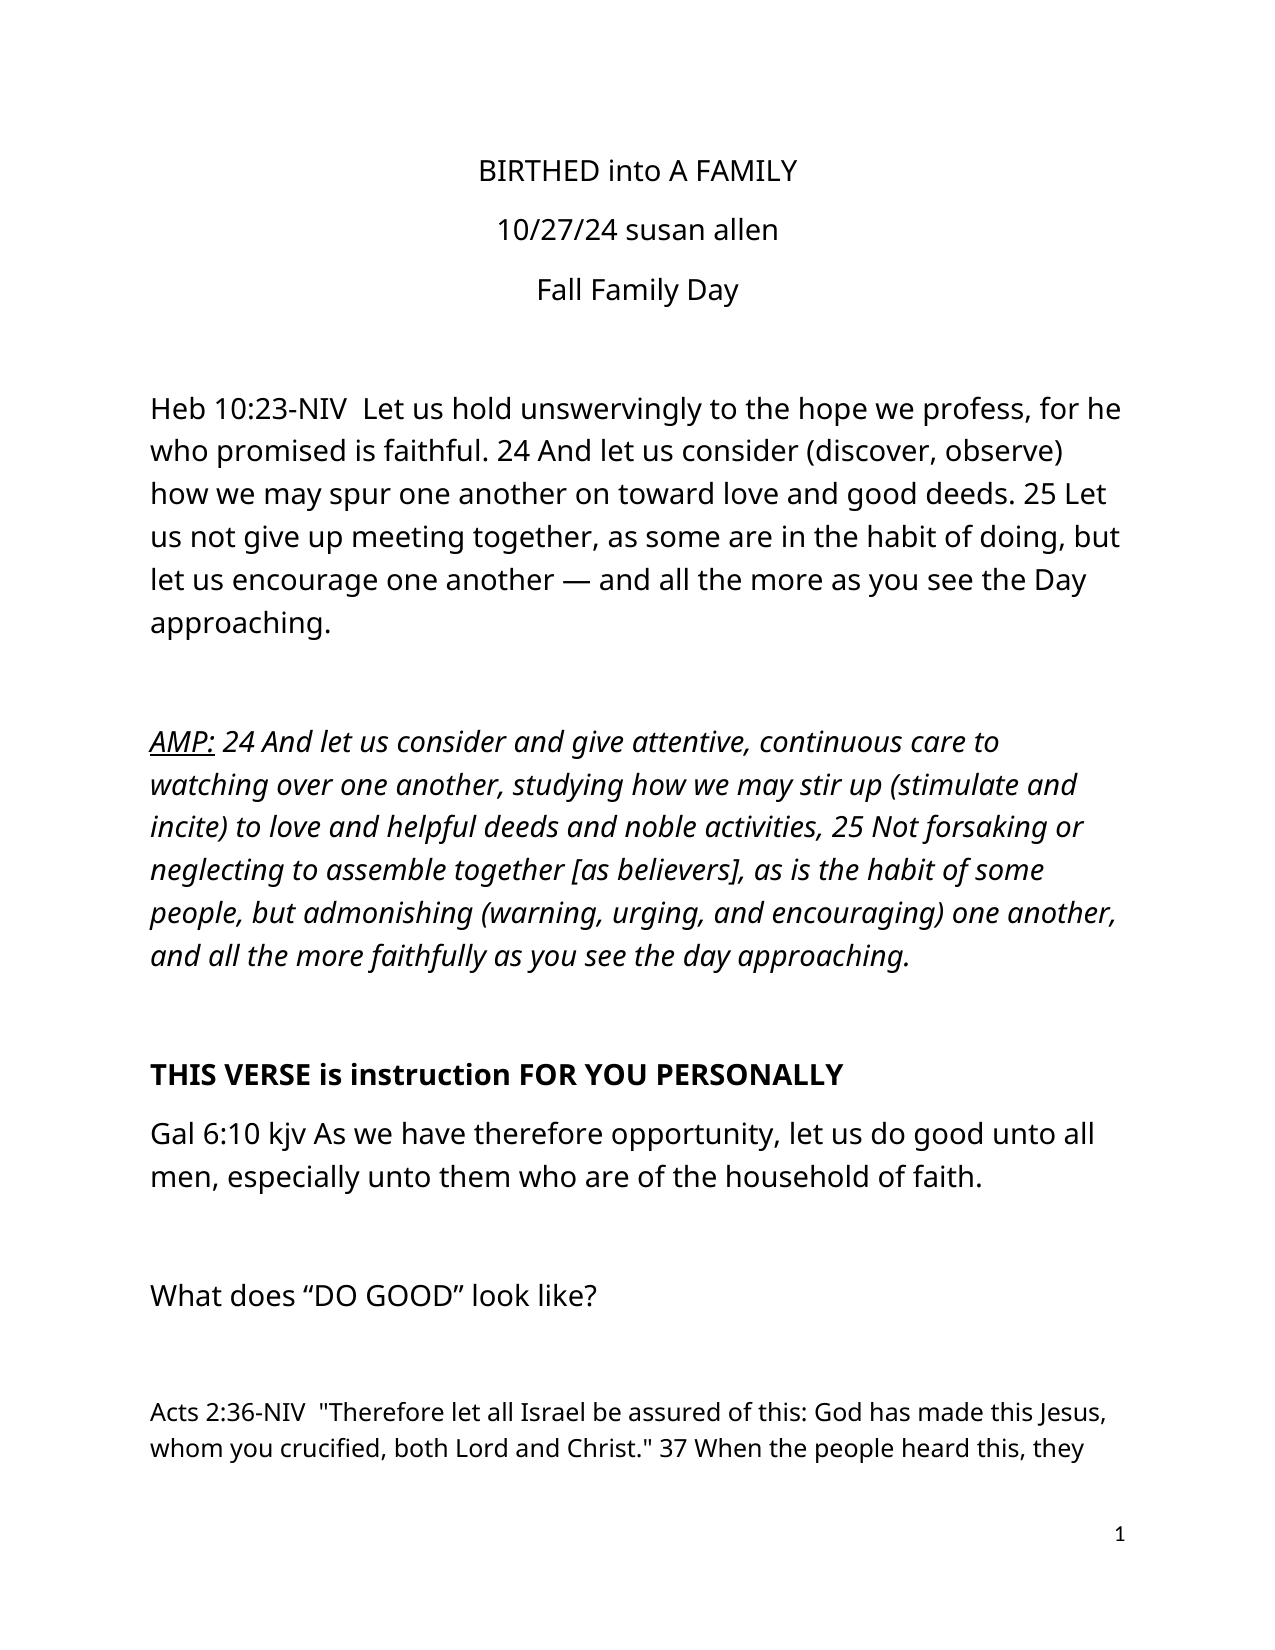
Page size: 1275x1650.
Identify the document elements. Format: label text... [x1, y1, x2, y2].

text AMP: 24 And let us consider and give attentive, continuous care to watching over one another, studying how we may stir up (stimulate and incite) to love and helpful deeds and noble activities, 25 Not forsaking or neglecting to assemble together [as believers], as is the habit of some people, but admonishing (warning, urging, and encouraging) one another, and all the more faithfully as you see the day approaching. [150, 721, 1125, 975]
text Fall Family Day [150, 269, 1125, 309]
text Heb 10:23-NIV Let us hold unswervingly to the hope we profess, for he who promised is faithful. 24 And let us consider (discover, observe) how we may spur one another on toward love and good deeds. 25 Let us not give up meeting together, as some are in the habit of doing, but let us encourage one another — and all the more as you see the Day approaching. [150, 388, 1125, 642]
text THIS VERSE is instruction FOR YOU PERSONALLY [150, 1054, 1125, 1094]
text 10/27/24 susan allen [150, 209, 1125, 249]
text Gal 6:10 kjv As we have therefore opportunity, let us do good unto all men, especially unto them who are of the household of faith. [150, 1113, 1125, 1196]
text What does “DO GOOD” look like? [150, 1275, 1125, 1315]
text BIRTHED into A FAMILY [150, 150, 1125, 190]
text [150, 1394, 1125, 1465]
